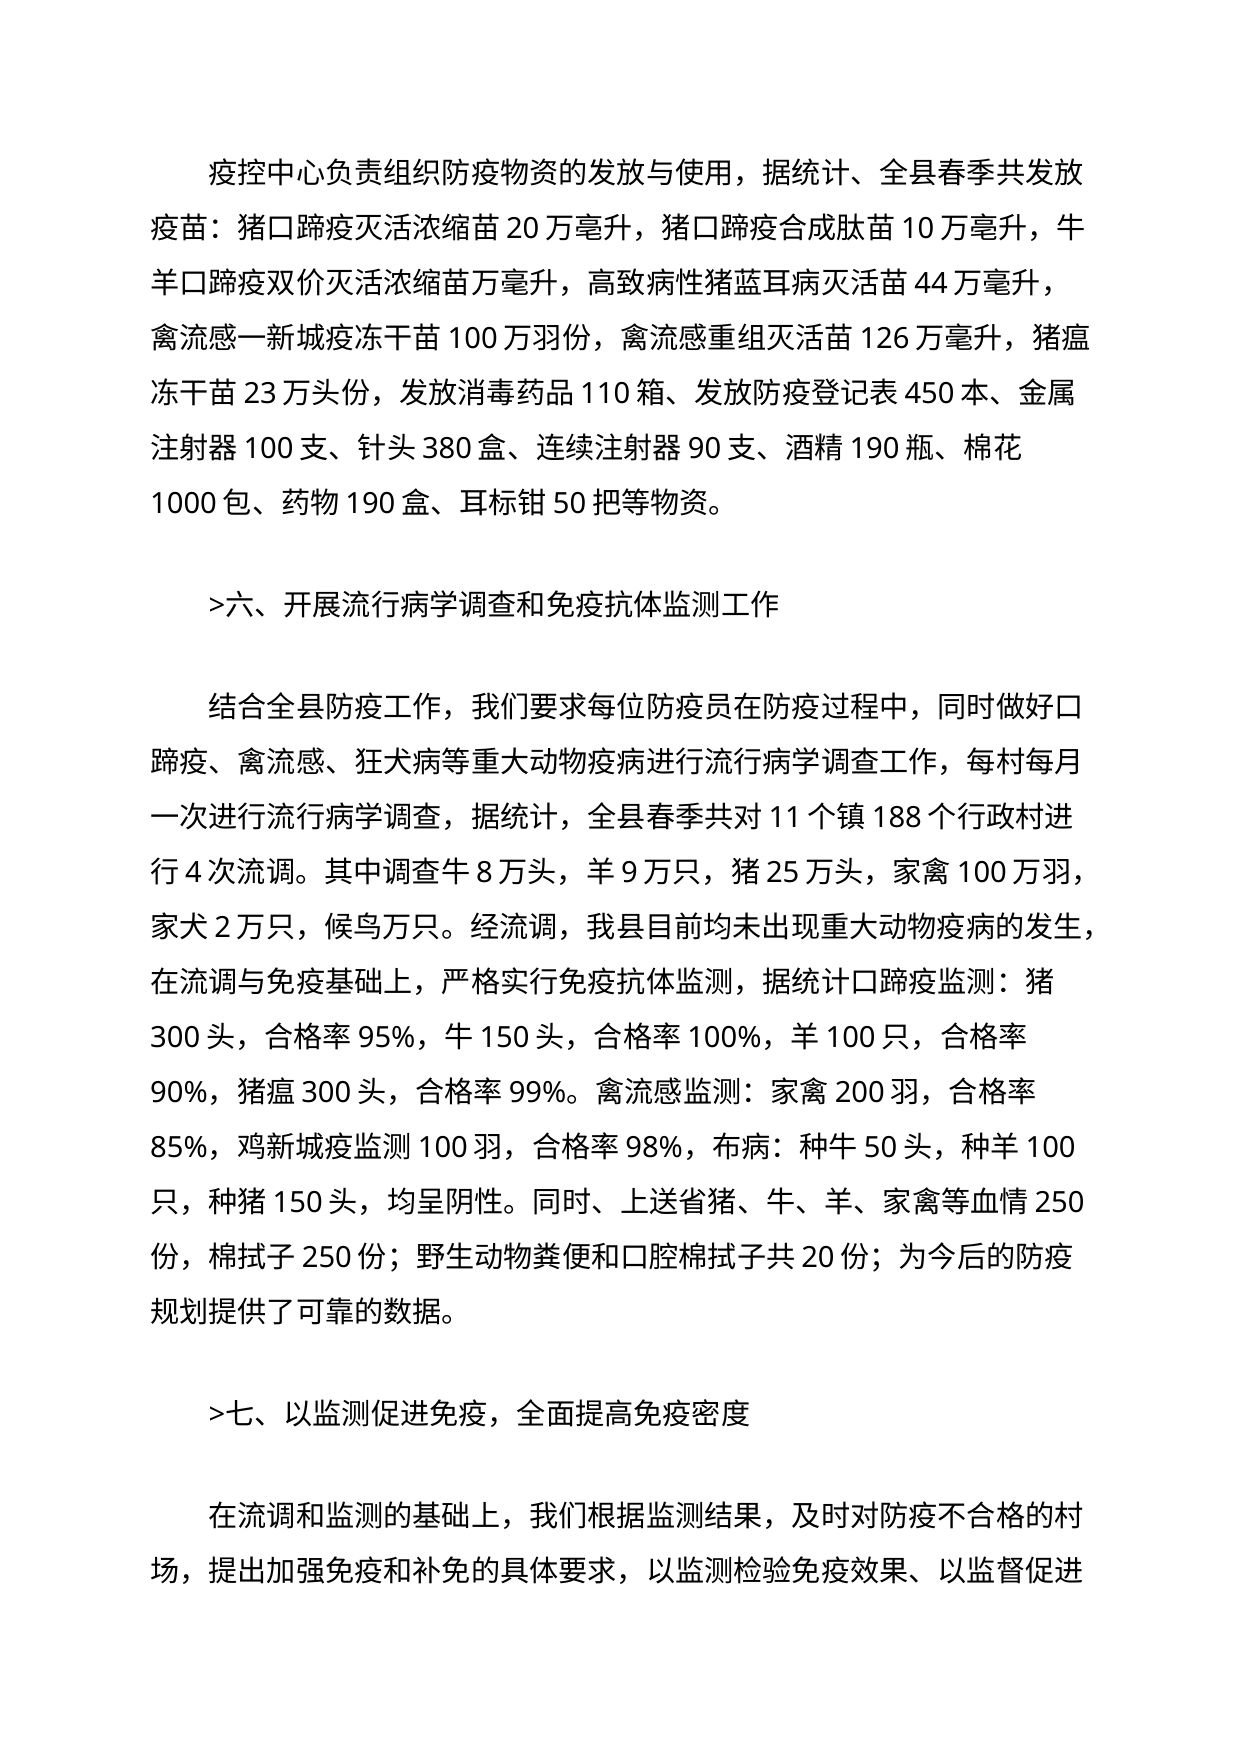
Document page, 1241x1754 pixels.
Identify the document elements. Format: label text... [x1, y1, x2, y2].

text >七、以监测促进免疫，全面提高免疫密度 [150, 1390, 1090, 1433]
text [150, 1492, 1090, 1589]
text >六、开展流行病学调查和免疫抗体监测工作 [150, 582, 1090, 624]
text 结合全县防疫工作，我们要求每位防疫员在防疫过程中，同时做好口蹄疫、禽流感、狂犬病等重大动物疫病进行流行病学调查工作，每村每月一次进行流行病学调查，据统计，全县春季共对11个镇188个行政村进行4次流调。其中调查牛8万头，羊9万只，猪25万头，家禽100万羽，家犬2万只，候鸟万只。经流调，我县目前均未出现重大动物疫病的发生，在流调与免疫基础上，严格实行免疫抗体监测，据统计口蹄疫监测：猪300头，合格率95%，牛150头，合格率100%，羊100只，合格率90%，猪瘟300头，合格率99%。禽流感监测：家禽200羽，合格率85%，鸡新城疫监测100羽，合格率98%，布病：种牛50头，种羊100只，种猪150头，均呈阴性。同时、上送省猪、牛、羊、家禽等血情250份，棉拭子250份；野生动物粪便和口腔棉拭子共20份；为今后的防疫规划提供了可靠的数据。 [150, 684, 1090, 1331]
text 疫控中心负责组织防疫物资的发放与使用，据统计、全县春季共发放疫苗：猪口蹄疫灭活浓缩苗20万亳升，猪口蹄疫合成肽苗10万亳升，牛羊口蹄疫双价灭活浓缩苗万毫升，高致病性猪蓝耳病灭活苗44万毫升，禽流感一新城疫冻干苗100万羽份，禽流感重组灭活苗126万毫升，猪瘟冻干苗23万头份，发放消毒药品110箱、发放防疫登记表450本、金属注射器100支、针头380盒、连续注射器90支、酒精190瓶、棉花1000包、药物190盒、耳标钳50把等物资。 [150, 150, 1090, 522]
